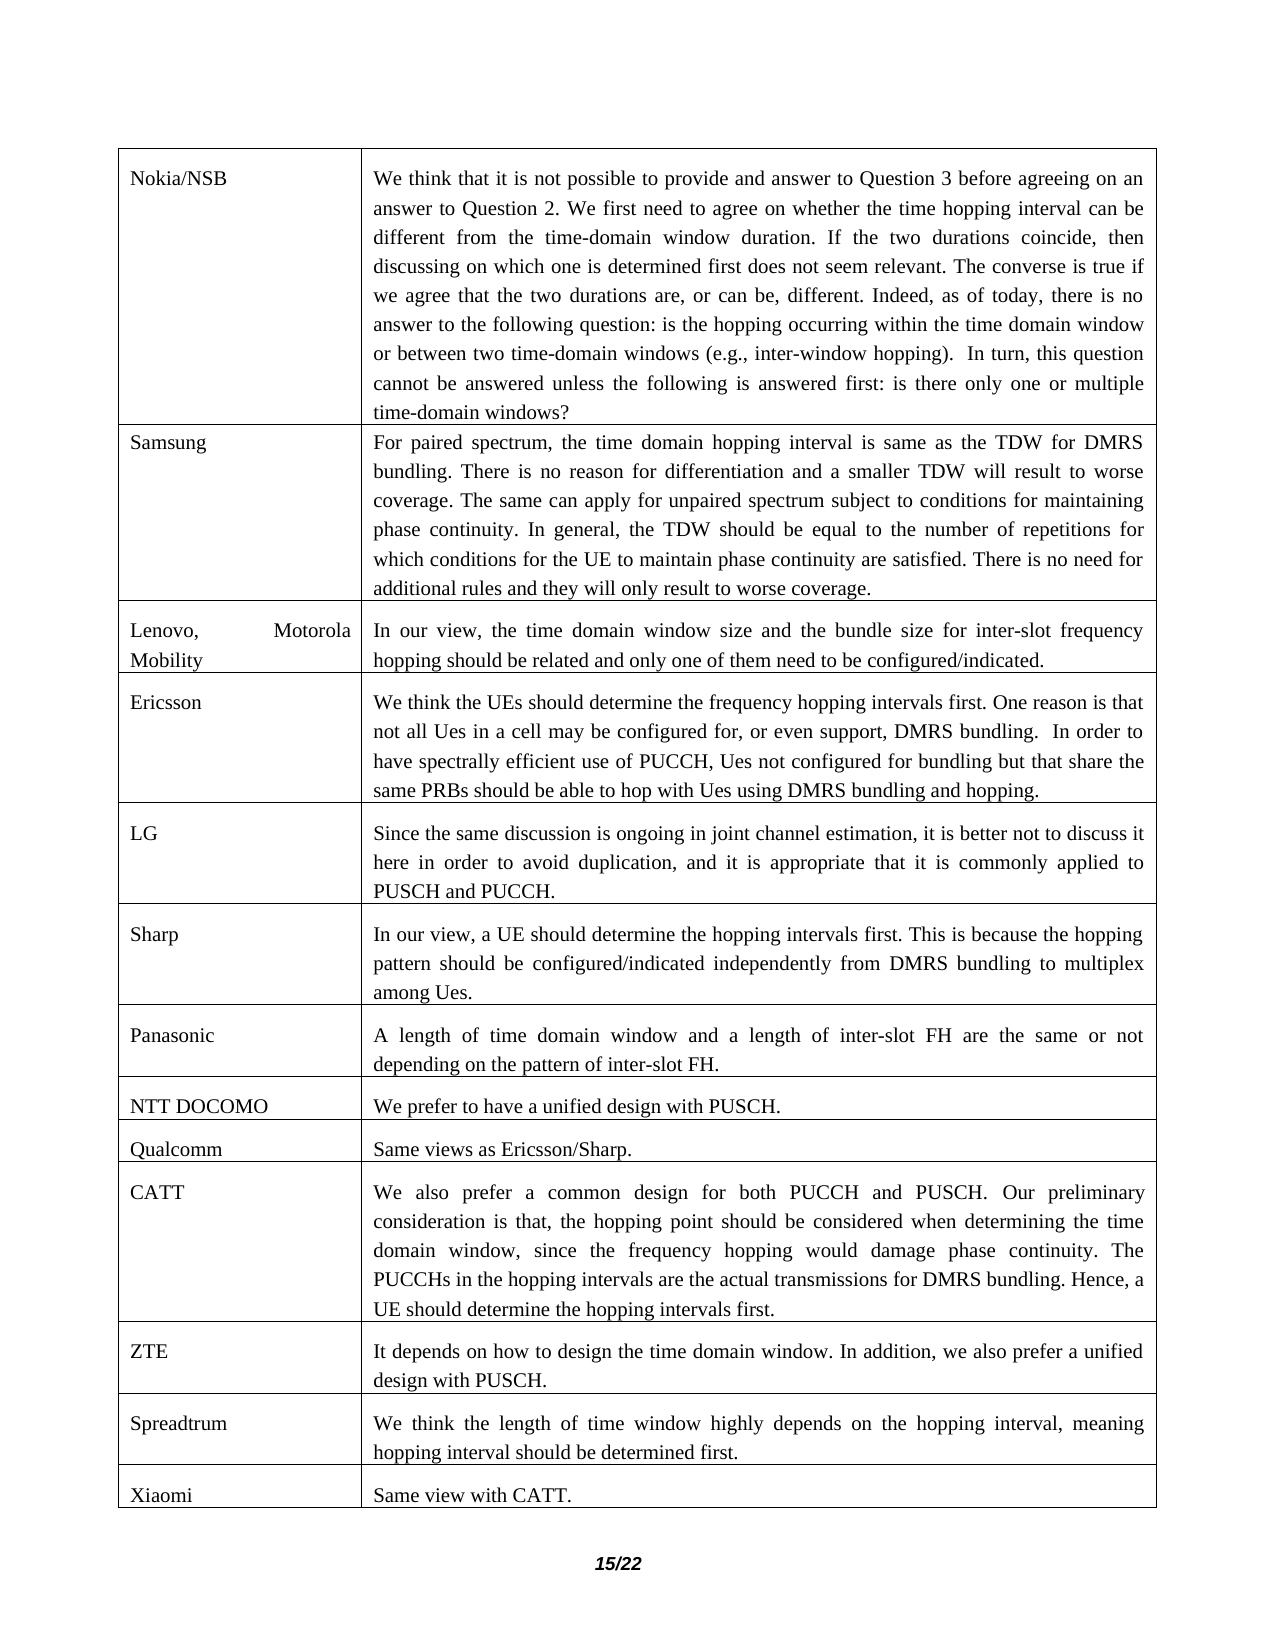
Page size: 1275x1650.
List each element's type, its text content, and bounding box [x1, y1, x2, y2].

table_cell A length of time domain window and a length of inter-slot FH are the same or not depending on the pattern of inter-slot FH. [362, 1005, 1156, 1076]
table_cell Sharp [119, 904, 361, 1004]
table_cell Samsung [119, 425, 361, 600]
table_cell Ericsson [119, 673, 361, 802]
table_cell For paired spectrum, the time domain hopping interval is same as the TDW for DMRS bundling. There is no reason for differentiation and a smaller TDW will result to worse coverage. The same can apply for unpaired spectrum subject to conditions for maintaining phase continuity. In general, the TDW should be equal to the number of repetitions for which conditions for the UE to maintain phase continuity are satisfied. There is no need for additional rules and they will only result to worse coverage. [362, 425, 1156, 600]
table_cell LG [119, 803, 361, 903]
table_cell Same view with CATT. [362, 1465, 1156, 1507]
table_cell Panasonic [119, 1005, 361, 1076]
table_cell We think the UEs should determine the frequency hopping intervals first. One reason is that not all Ues in a cell may be configured for, or even support, DMRS bundling. In order to have spectrally efficient use of PUCCH, Ues not configured for bundling but that share the same PRBs should be able to hop with Ues using DMRS bundling and hopping. [362, 673, 1156, 802]
table_cell Lenovo, Motorola Mobility [119, 601, 361, 672]
table_cell In our view, a UE should determine the hopping intervals first. This is because the hopping pattern should be configured/indicated independently from DMRS bundling to multiplex among Ues. [362, 904, 1156, 1004]
table_cell In our view, the time domain window size and the bundle size for inter-slot frequency hopping should be related and only one of them need to be configured/indicated. [362, 601, 1156, 672]
table_cell Nokia/NSB [119, 149, 361, 424]
table_cell Qualcomm [119, 1120, 361, 1161]
table_cell It depends on how to design the time domain window. In addition, we also prefer a unified design with PUSCH. [362, 1322, 1156, 1392]
table_cell Spreadtrum [119, 1394, 361, 1464]
table_cell NTT DOCOMO [119, 1077, 361, 1118]
table_cell Same views as Ericsson/Sharp. [362, 1120, 1156, 1161]
table_cell We also prefer a common design for both PUCCH and PUSCH. Our preliminary consideration is that, the hopping point should be considered when determining the time domain window, since the frequency hopping would damage phase continuity. The PUCCHs in the hopping intervals are the actual transmissions for DMRS bundling. Hence, a UE should determine the hopping intervals first. [362, 1162, 1156, 1321]
table_cell ZTE [119, 1322, 361, 1392]
table_cell Xiaomi [119, 1465, 361, 1507]
table_cell CATT [119, 1162, 361, 1321]
table_cell We think that it is not possible to provide and answer to Question 3 before agreeing on an answer to Question 2. We first need to agree on whether the time hopping interval can be different from the time-domain window duration. If the two durations coincide, then discussing on which one is determined first does not seem relevant. The converse is true if we agree that the two durations are, or can be, different. Indeed, as of today, there is no answer to the following question: is the hopping occurring within the time domain window or between two time-domain windows (e.g., inter-window hopping). In turn, this question cannot be answered unless the following is answered first: is there only one or multiple time-domain windows? [362, 149, 1156, 424]
table_cell We think the length of time window highly depends on the hopping interval, meaning hopping interval should be determined first. [362, 1394, 1156, 1464]
table_cell We prefer to have a unified design with PUSCH. [362, 1077, 1156, 1118]
table_cell Since the same discussion is ongoing in joint channel estimation, it is better not to discuss it here in order to avoid duplication, and it is appropriate that it is commonly applied to PUSCH and PUCCH. [362, 803, 1156, 903]
